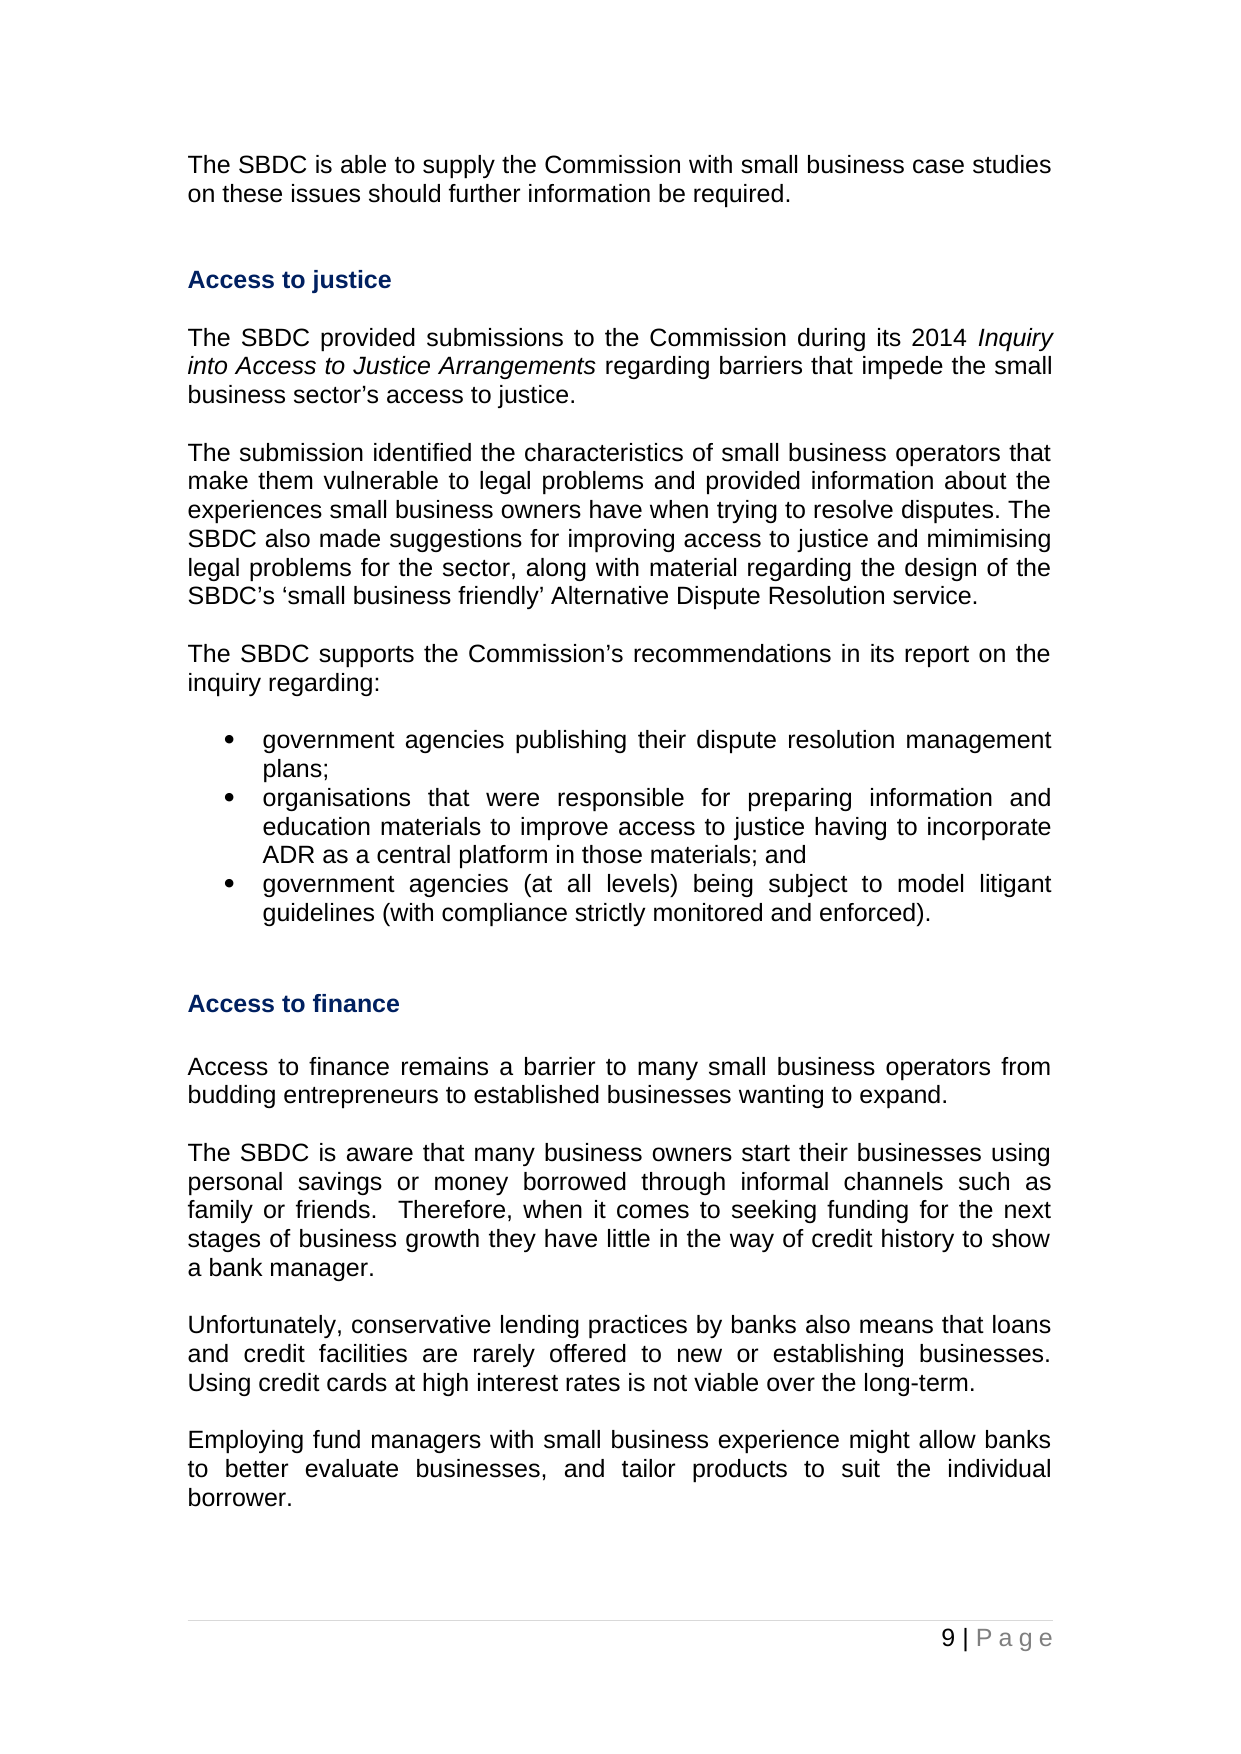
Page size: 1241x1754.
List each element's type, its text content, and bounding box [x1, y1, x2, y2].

text The SBDC provided submissions to the Commission during its 2014 Inquiry into Access to Justice Arrangements regarding barriers that impede the small business sector’s access to justice. [187, 322, 1053, 409]
text Access to finance [187, 989, 1053, 1018]
text Access to justice [187, 265, 1053, 294]
text Access to finance remains a barrier to many small business operators from budding entrepreneurs to established businesses wanting to expand. [187, 1052, 1053, 1109]
text The SBDC is aware that many business owners start their businesses using personal savings or money borrowed through informal channels such as family or friends. Therefore, when it comes to seeking funding for the next stages of business growth they have little in the way of credit history to show a bank manager. [187, 1138, 1053, 1282]
text Employing fund managers with small business experience might allow banks to better evaluate businesses, and tailor products to suit the individual borrower. [187, 1425, 1053, 1512]
list government agencies (at all levels) being subject to model litigant guidelines (with compliance strictly monitored and enforced). [225, 869, 1053, 927]
list government agencies publishing their dispute resolution management plans; [225, 725, 1053, 783]
text The SBDC supports the Commission’s recommendations in its report on the inquiry regarding: [187, 639, 1053, 696]
text The SBDC is able to supply the Commission with small business case studies on these issues should further information be required. [187, 150, 1053, 207]
text Unfortunately, conservative lending practices by banks also means that loans and credit facilities are rarely offered to new or establishing businesses. Using credit cards at high interest rates is not viable over the long-term. [187, 1310, 1053, 1397]
text The submission identified the characteristics of small business operators that make them vulnerable to legal problems and provided information about the experiences small business owners have when trying to resolve disputes. The SBDC also made suggestions for improving access to justice and mimimising legal problems for the sector, along with material regarding the design of the SBDC’s ‘small business friendly’ Alternative Dispute Resolution service. [187, 437, 1053, 610]
list organisations that were responsible for preparing information and education materials to improve access to justice having to incorporate ADR as a central platform in those materials; and [225, 783, 1053, 869]
